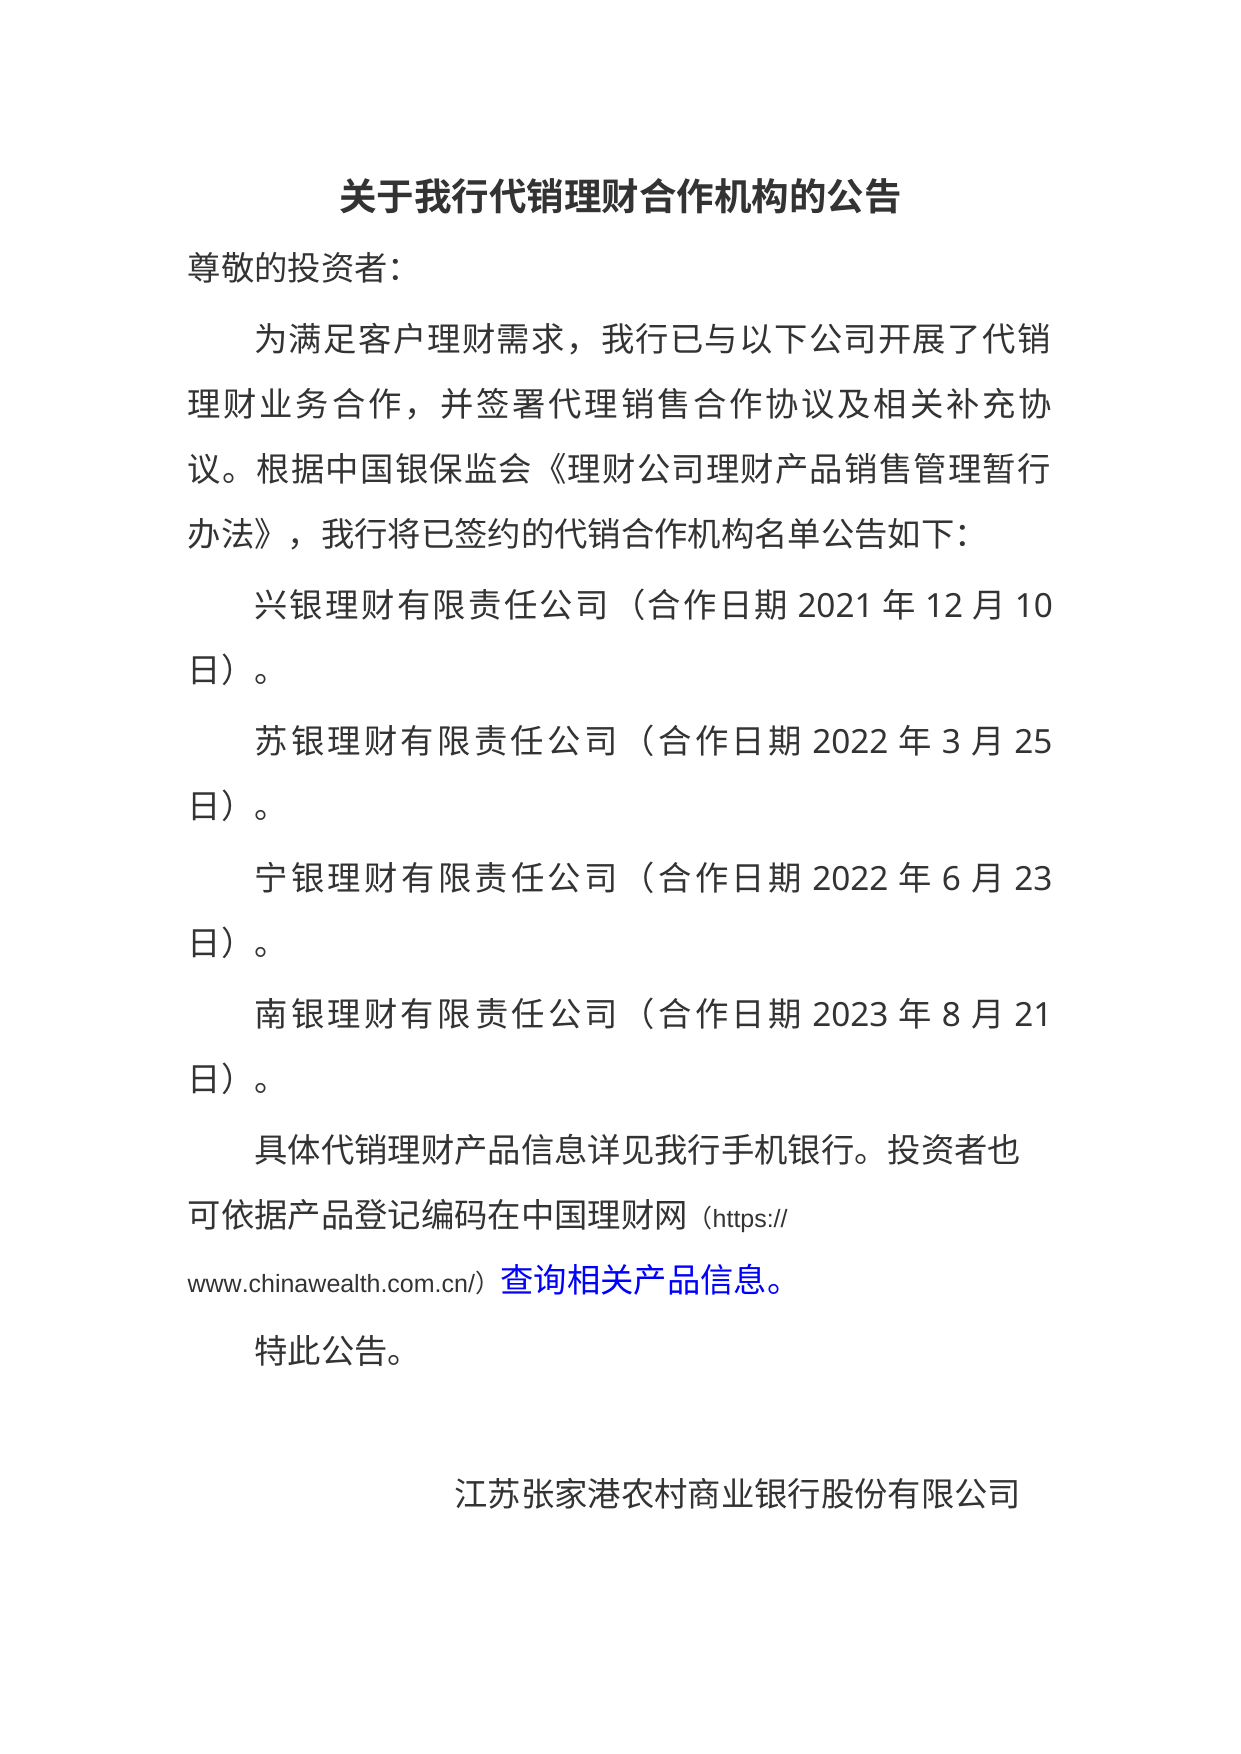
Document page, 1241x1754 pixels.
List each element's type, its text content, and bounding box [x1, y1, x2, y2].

text 为满足客户理财需求，我行已与以下公司开展了代销理财业务合作，并签署代理销售合作协议及相关补充协议。根据中国银保监会《理财公司理财产品销售管理暂行办法》，我行将已签约的代销合作机构名单公告如下： [187, 304, 1053, 564]
text 江苏张家港农村商业银行股份有限公司 [187, 1459, 1053, 1524]
text 特此公告。 [187, 1317, 1053, 1382]
text 兴银理财有限责任公司（合作日期2021年12月10日）。 [187, 571, 1053, 701]
text 尊敬的投资者： [187, 233, 1053, 298]
text 南银理财有限责任公司（合作日期2023年8月21日）。 [187, 979, 1053, 1109]
text 苏银理财有限责任公司（合作日期2022年3月25日）。 [187, 707, 1053, 837]
text 具体代销理财产品信息详见我行手机银行。投资者也可依据产品登记编码在中国理财网（https://www.chinawealth.com.cn/）查询相关产品信息。 [187, 1116, 1053, 1311]
text 关于我行代销理财合作机构的公告 [187, 162, 1053, 227]
text 宁银理财有限责任公司（合作日期2022年6月23日）。 [187, 843, 1053, 973]
